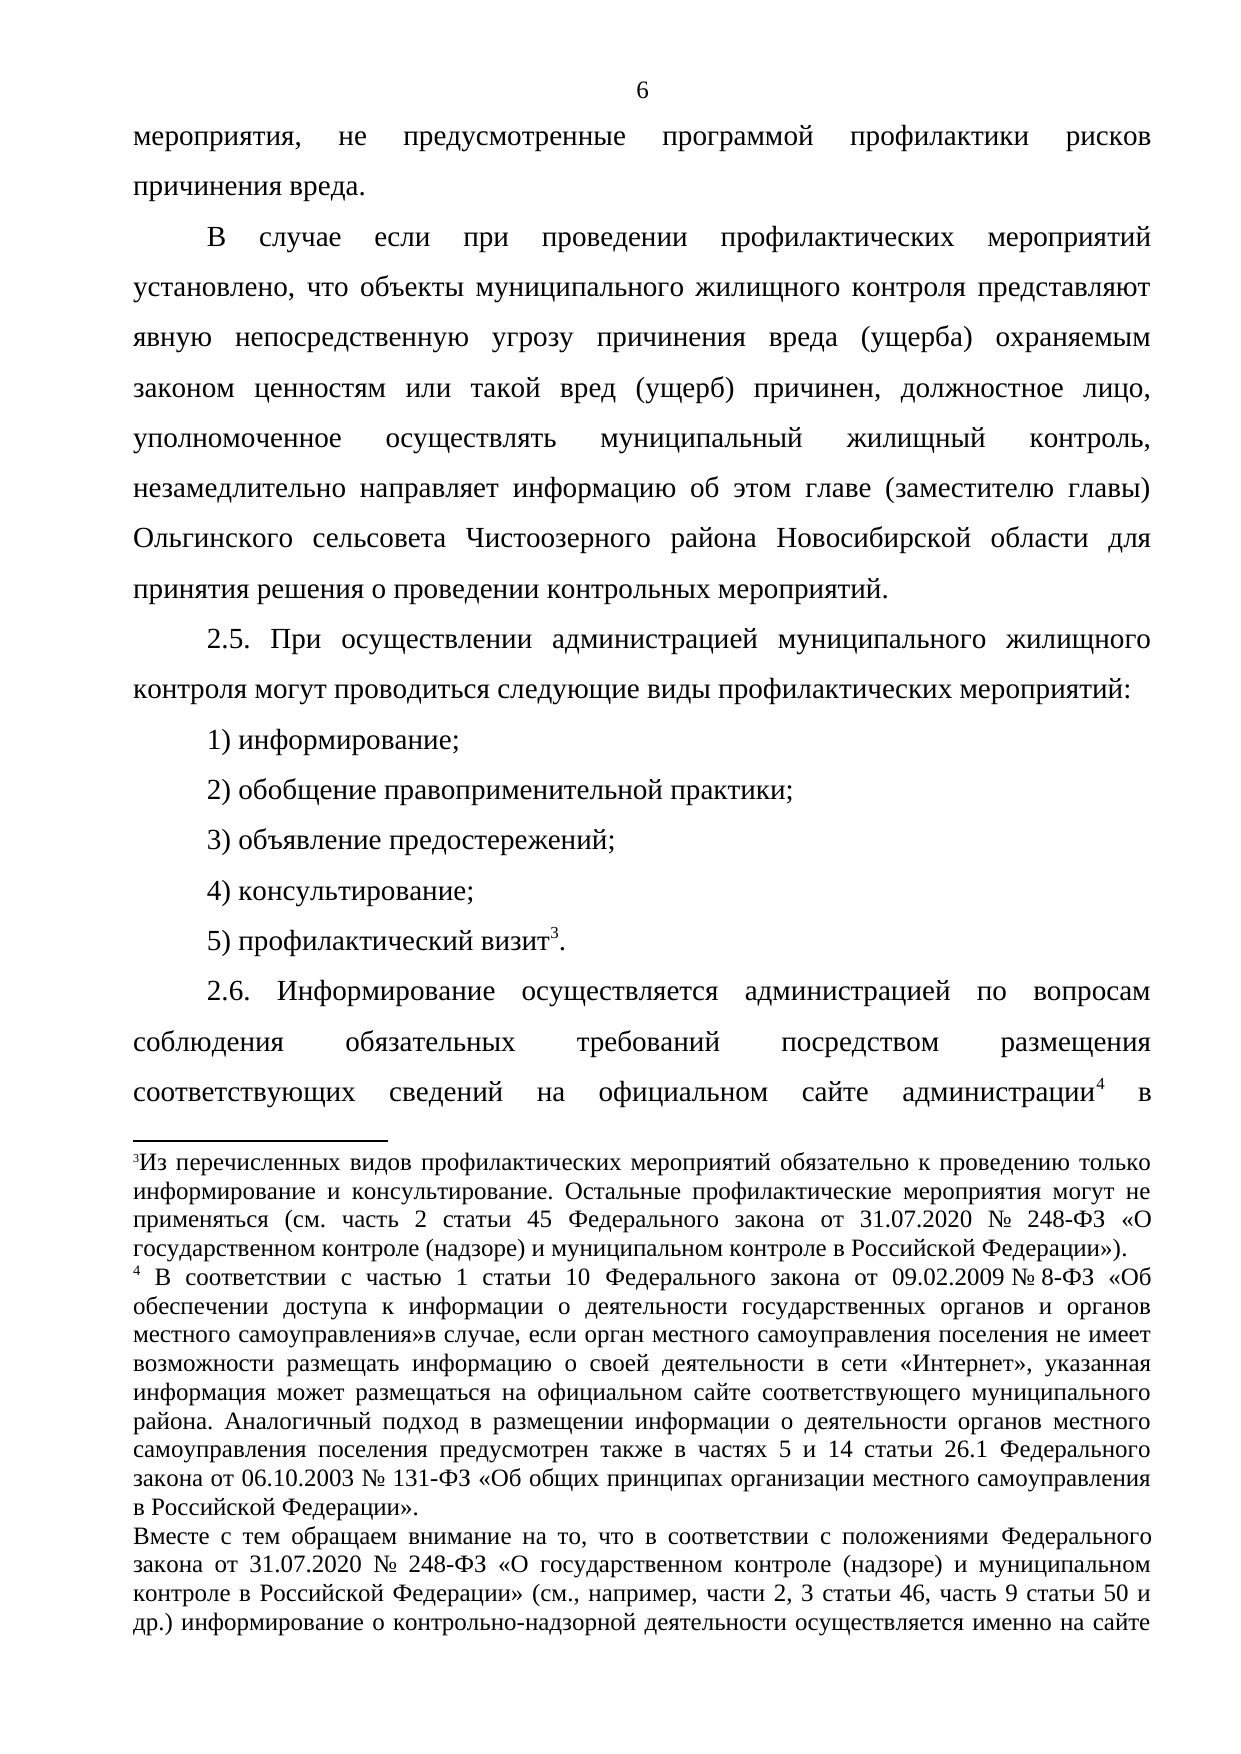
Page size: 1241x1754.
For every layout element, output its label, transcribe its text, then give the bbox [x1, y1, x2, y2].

text 5) профилактический визит. [133, 923, 1152, 957]
text 1) информирование; [133, 722, 1152, 755]
text 3) объявление предостережений; [133, 822, 1152, 856]
text 2) обобщение правоприменительной практики; [133, 772, 1152, 806]
text 2.5. При осуществлении администрацией муниципального жилищного контроля могут проводиться следующие виды профилактических мероприятий: [133, 621, 1152, 705]
text 4) консультирование; [133, 873, 1152, 906]
text 2.6. Информирование осуществляется администрацией по вопросам соблюдения обязательных требований посредством размещения соответствующих сведений на официальном сайте администрации в информационно-телекоммуникационной сети «Интернет» (далее – официальный сайт администрации) в специальном разделе, посвященном контрольной деятельности (доступ к специальному разделу должен осуществляться с главной (основной) страницы официального сайта администрации), в средствах массовой информации, через личные кабинеты контролируемых лиц в государственных информационных системах (при их наличии) и в иных формах. [133, 973, 1152, 1108]
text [133, 118, 1152, 202]
text В случае если при проведении профилактических мероприятий установлено, что объекты муниципального жилищного контроля представляют явную непосредственную угрозу причинения вреда (ущерба) охраняемым законом ценностям или такой вред (ущерб) причинен, должностное лицо, уполномоченное осуществлять муниципальный жилищный контроль, незамедлительно направляет информацию об этом главе (заместителю главы) Ольгинского сельсовета Чистоозерного района Новосибирской области для принятия решения о проведении контрольных мероприятий. [133, 219, 1152, 604]
